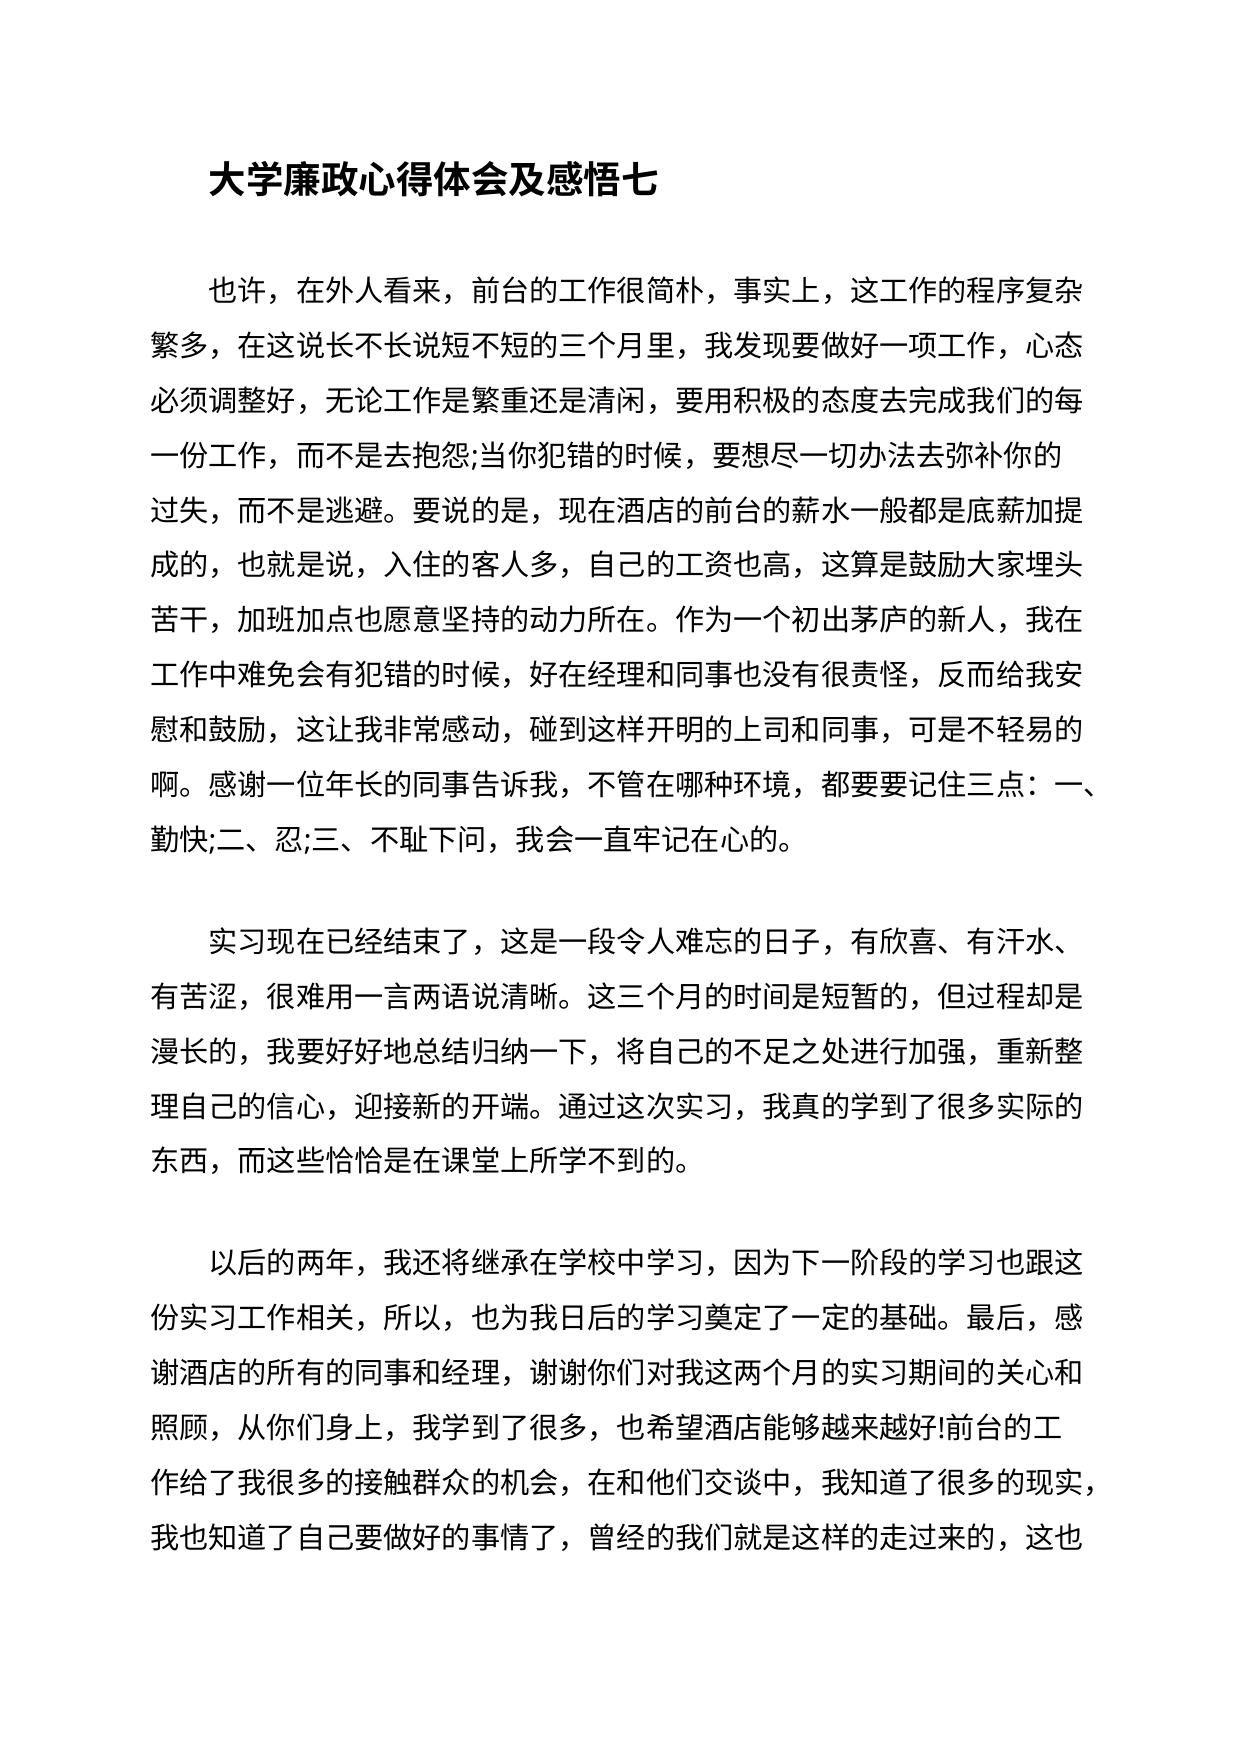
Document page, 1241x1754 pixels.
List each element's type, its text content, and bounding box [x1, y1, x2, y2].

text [150, 1240, 1090, 1557]
text 大学廉政心得体会及感悟七 [150, 150, 1090, 204]
text 也许，在外人看来，前台的工作很简朴，事实上，这工作的程序复杂繁多，在这说长不长说短不短的三个月里，我发现要做好一项工作，心态必须调整好，无论工作是繁重还是清闲，要用积极的态度去完成我们的每一份工作，而不是去抱怨;当你犯错的时候，要想尽一切办法去弥补你的过失，而不是逃避。要说的是，现在酒店的前台的薪水一般都是底薪加提成的，也就是说，入住的客人多，自己的工资也高，这算是鼓励大家埋头苦干，加班加点也愿意坚持的动力所在。作为一个初出茅庐的新人，我在工作中难免会有犯错的时候，好在经理和同事也没有很责怪，反而给我安慰和鼓励，这让我非常感动，碰到这样开明的上司和同事，可是不轻易的啊。感谢一位年长的同事告诉我，不管在哪种环境，都要要记住三点：一、勤快;二、忍;三、不耻下问，我会一直牢记在心的。 [150, 267, 1090, 859]
text 实习现在已经结束了，这是一段令人难忘的日子，有欣喜、有汗水、有苦涩，很难用一言两语说清晰。这三个月的时间是短暂的，但过程却是漫长的，我要好好地总结归纳一下，将自己的不足之处进行加强，重新整理自己的信心，迎接新的开端。通过这次实习，我真的学到了很多实际的东西，而这些恰恰是在课堂上所学不到的。 [150, 918, 1090, 1180]
